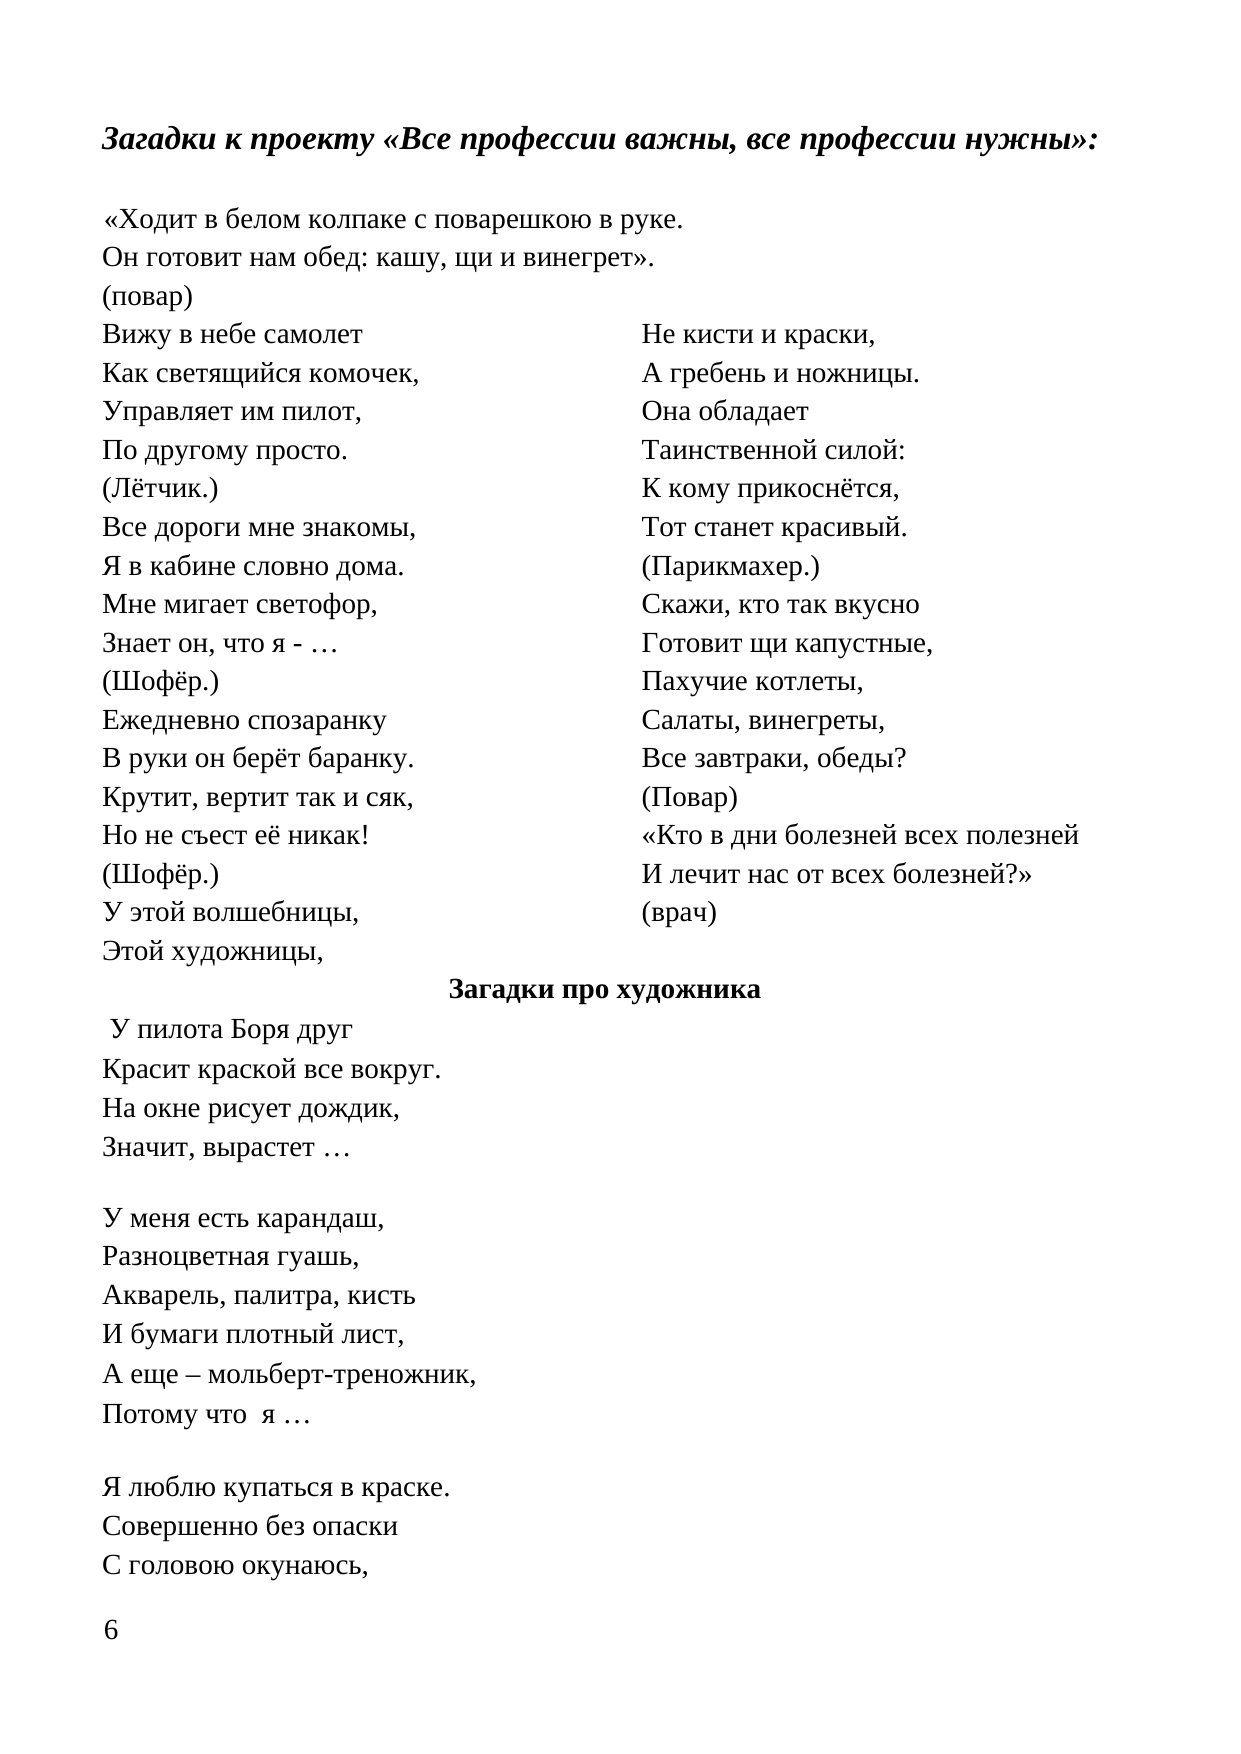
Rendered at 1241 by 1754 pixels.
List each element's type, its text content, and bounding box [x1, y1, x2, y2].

text А гребень и ножницы. [641, 355, 1107, 388]
text А еще – мольберт-треножник, [102, 1356, 703, 1390]
text Знает он, что я - … [102, 625, 568, 658]
text С головою окунаюсь, [102, 1547, 619, 1581]
text Все завтраки, обеды? [641, 740, 1107, 774]
text (Лётчик.) [102, 471, 568, 504]
text На окне рисует дождик, [102, 1091, 1107, 1124]
text Не кисти и краски, [641, 316, 1107, 350]
text Я люблю купаться в краске. [102, 1469, 1107, 1503]
text Но не съест её никак! [102, 817, 568, 851]
text (Парикмахер.) [641, 548, 1107, 581]
text Она обладает [641, 393, 1107, 427]
text Как светящийся комочек, [102, 355, 568, 388]
text И бумаги плотный лист, [102, 1317, 703, 1350]
text Салаты, винегреты, [641, 702, 1107, 735]
text (Шофёр.) [102, 663, 568, 697]
text (повар) [102, 278, 1107, 311]
text В руки он берёт баранку. [102, 740, 568, 774]
text Мне мигает светофор, [102, 586, 568, 620]
text Пахучие котлеты, [641, 663, 1107, 697]
text Скажи, кто так вкусно [641, 586, 1107, 620]
text По другому просто. [102, 432, 568, 466]
text Я в кабине словно дома. [102, 548, 568, 581]
text У этой волшебницы, [102, 894, 568, 928]
text У меня есть карандаш, [102, 1200, 1107, 1233]
text Разноцветная гуашь, [102, 1238, 1107, 1272]
text (Шофёр.) [102, 856, 568, 889]
text Таинственной силой: [641, 432, 1107, 466]
text «Кто в дни болезней всех полезней [641, 817, 1107, 851]
text Тот станет красивый. [641, 509, 1107, 543]
text Этой художницы, [102, 933, 568, 967]
text Готовит щи капустные, [641, 625, 1107, 658]
text У пилота Боря друг [102, 1011, 1107, 1045]
text Потому что я … [102, 1396, 703, 1429]
text Совершенно без опаски [102, 1508, 1107, 1541]
text Все дороги мне знакомы, [102, 509, 568, 543]
text Значит, вырастет … [102, 1129, 1107, 1163]
text К кому прикоснётся, [641, 471, 1107, 504]
text Загадки про художника [102, 972, 1107, 1005]
text «Ходит в белом колпаке с поварешкою в руке. [103, 201, 1107, 234]
text (врач) [641, 894, 1107, 928]
text Вижу в небе самолет [102, 316, 568, 350]
text Управляет им пилот, [102, 393, 568, 427]
text Ежедневно спозаранку [102, 702, 568, 735]
text Крутит, вертит так и сяк, [102, 779, 568, 812]
text Акварель, палитра, кисть [102, 1277, 703, 1311]
text (Повар) [641, 779, 1107, 812]
text Загадки к проекту «Все профессии важны, все профессии нужны»: [102, 118, 1107, 156]
text И лечит нас от всех болезней?» [641, 856, 1107, 889]
text Он готовит нам обед: кашу, щи и винегрет». [102, 239, 1107, 273]
text Красит краской все вокруг. [102, 1051, 1107, 1084]
